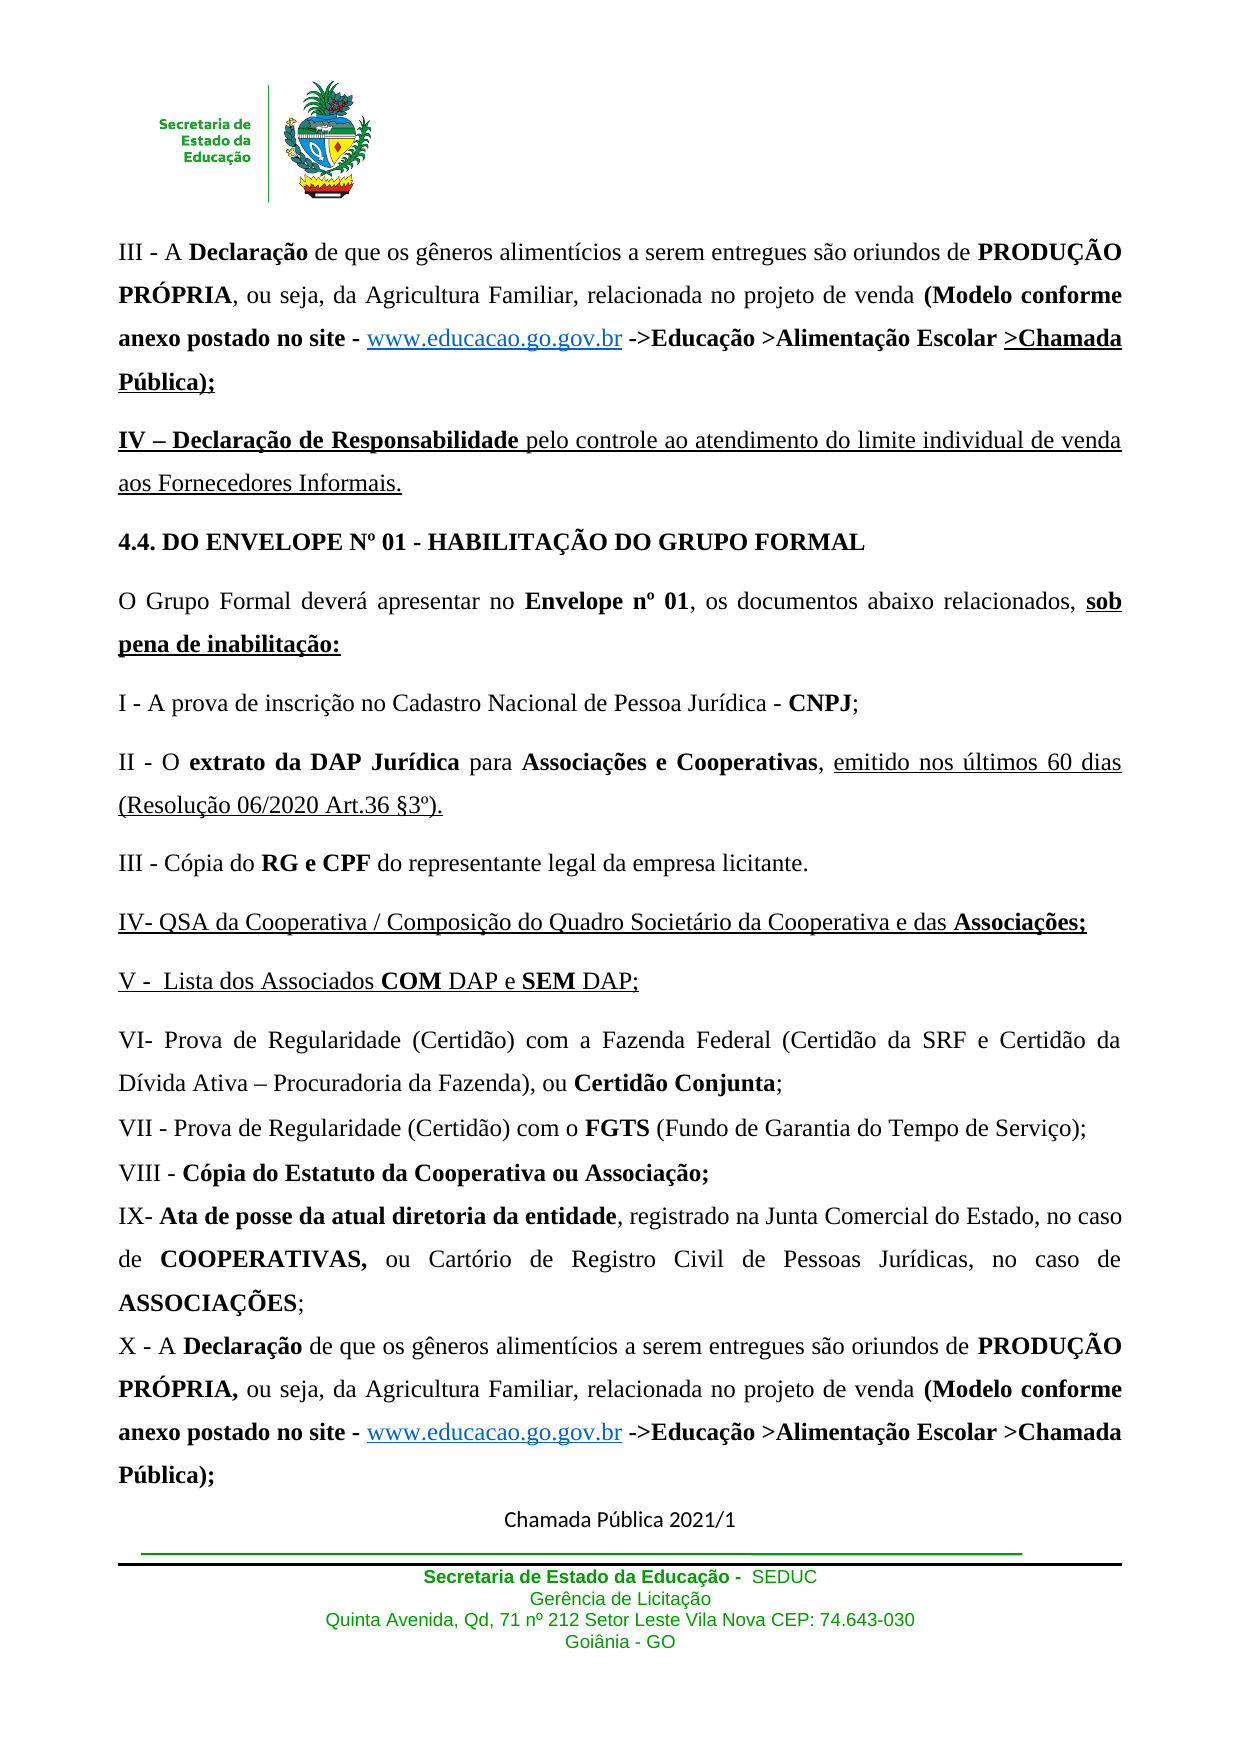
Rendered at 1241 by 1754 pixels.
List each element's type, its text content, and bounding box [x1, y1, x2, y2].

text VIII - Cópia do Estatuto da Cooperativa ou Associação; [118, 1158, 1122, 1187]
text IX- Ata de posse da atual diretoria da entidade, registrado na Junta Comercial do Estado, no caso de COOPERATIVAS, ou Cartório de Registro Civil de Pessoas Jurídicas, no caso de ASSOCIAÇÕES; [118, 1201, 1122, 1316]
text O Grupo Formal deverá apresentar no Envelope nº 01, os documentos abaixo relacionados, sob pena de inabilitação: [118, 586, 1122, 658]
text III - A Declaração de que os gêneros alimentícios a serem entregues são oriundos de PRODUÇÃO PRÓPRIA, ou seja, da Agricultura Familiar, relacionada no projeto de venda (Modelo conforme anexo postado no site - www.educacao.go.gov.br ->Educação >Alimentação Escolar >Chamada Pública); [118, 237, 1122, 395]
picture [118, 73, 412, 210]
text IV – Declaração de Responsabilidade pelo controle ao atendimento do limite individual de venda aos Fornecedores Informais. [118, 425, 1122, 450]
text III - Cópia do RG e CPF do representante legal da empresa licitante. [118, 848, 1122, 877]
text I - A prova de inscrição no Cadastro Nacional de Pessoa Jurídica - CNPJ; [118, 688, 1122, 717]
text IV – Declaração de Responsabilidade pelo controle ao atendimento do limite individual de venda aos Fornecedores Informais. [118, 452, 1122, 497]
text VI- Prova de Regularidade (Certidão) com a Fazenda Federal (Certidão da SRF e Certidão da Dívida Ativa – Procuradoria da Fazenda), ou Certidão Conjunta; [118, 1025, 1122, 1097]
text IV- QSA da Cooperativa / Composição do Quadro Societário da Cooperativa e das Associações; [118, 907, 1122, 936]
text II - O extrato da DAP Jurídica para Associações e Cooperativas, emitido nos últimos 60 dias (Resolução 06/2020 Art.36 §3º). [118, 747, 1122, 818]
text 4.4. DO ENVELOPE Nº 01 - HABILITAÇÃO DO GRUPO FORMAL [118, 527, 1122, 556]
text V - Lista dos Associados COM DAP e SEM DAP; [118, 966, 1122, 995]
text X - A Declaração de que os gêneros alimentícios a serem entregues são oriundos de PRODUÇÃO PRÓPRIA, ou seja, da Agricultura Familiar, relacionada no projeto de venda (Modelo conforme anexo postado no site - www.educacao.go.gov.br ->Educação >Alimentação Escolar >Chamada Pública); [118, 1331, 1122, 1489]
text VII - Prova de Regularidade (Certidão) com o FGTS (Fundo de Garantia do Tempo de Serviço); [118, 1113, 1122, 1142]
